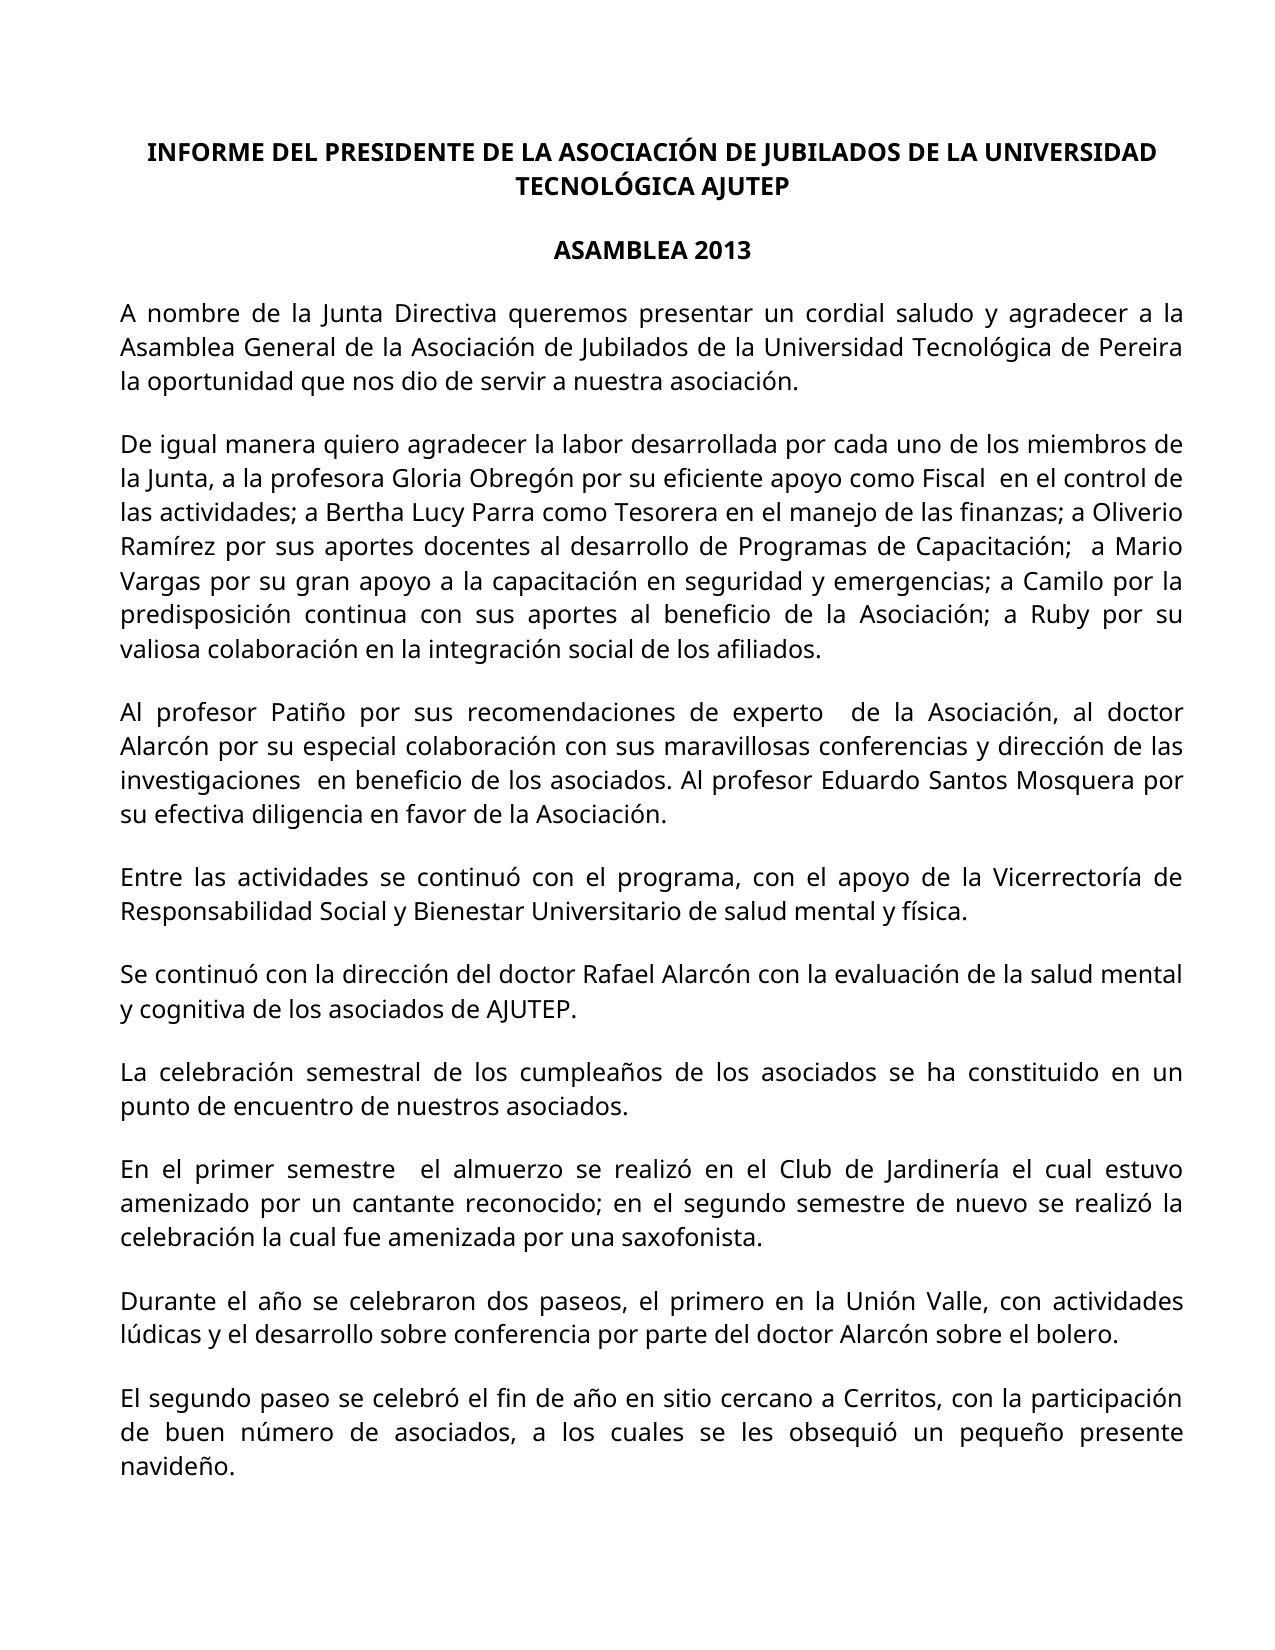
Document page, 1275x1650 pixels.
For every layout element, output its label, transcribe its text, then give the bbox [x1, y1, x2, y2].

text Se continuó con la dirección del doctor Rafael Alarcón con la evaluación de la salud mental y cognitiva de los asociados de AJUTEP. [120, 957, 1185, 1025]
text Durante el año se celebraron dos paseos, el primero en la Unión Valle, con actividades lúdicas y el desarrollo sobre conferencia por parte del doctor Alarcón sobre el bolero. [120, 1283, 1185, 1351]
text El segundo paseo se celebró el fin de año en sitio cercano a Cerritos, con la participación de buen número de asociados, a los cuales se les obsequió un pequeño presente navideño. [120, 1380, 1185, 1483]
text INFORME DEL PRESIDENTE DE LA ASOCIACIÓN DE JUBILADOS DE LA UNIVERSIDAD TECNOLÓGICA AJUTEP [120, 135, 1185, 203]
text Al profesor Patiño por sus recomendaciones de experto de la Asociación, al doctor Alarcón por su especial colaboración con sus maravillosas conferencias y dirección de las investigaciones en beneficio de los asociados. Al profesor Eduardo Santos Mosquera por su efectiva diligencia en favor de la Asociación. [120, 694, 1185, 831]
text La celebración semestral de los cumpleaños de los asociados se ha constituido en un punto de encuentro de nuestros asociados. [120, 1054, 1185, 1123]
text A nombre de la Junta Directiva queremos presentar un cordial saludo y agradecer a la Asamblea General de la Asociación de Jubilados de la Universidad Tecnológica de Pereira la oportunidad que nos dio de servir a nuestra asociación. [120, 296, 1185, 398]
text ASAMBLEA 2013 [120, 232, 1185, 266]
text En el primer semestre el almuerzo se realizó en el Club de Jardinería el cual estuvo amenizado por un cantante reconocido; en el segundo semestre de nuevo se realizó la celebración la cual fue amenizada por una saxofonista. [120, 1152, 1185, 1254]
text Entre las actividades se continuó con el programa, con el apoyo de la Vicerrectoría de Responsabilidad Social y Bienestar Universitario de salud mental y física. [120, 860, 1185, 928]
text De igual manera quiero agradecer la labor desarrollada por cada uno de los miembros de la Junta, a la profesora Gloria Obregón por su eficiente apoyo como Fiscal en el control de las actividades; a Bertha Lucy Parra como Tesorera en el manejo de las finanzas; a Oliverio Ramírez por sus aportes docentes al desarrollo de Programas de Capacitación; a Mario Vargas por su gran apoyo a la capacitación en seguridad y emergencias; a Camilo por la predisposición continua con sus aportes al beneficio de la Asociación; a Ruby por su valiosa colaboración en la integración social de los afiliados. [120, 427, 1185, 665]
